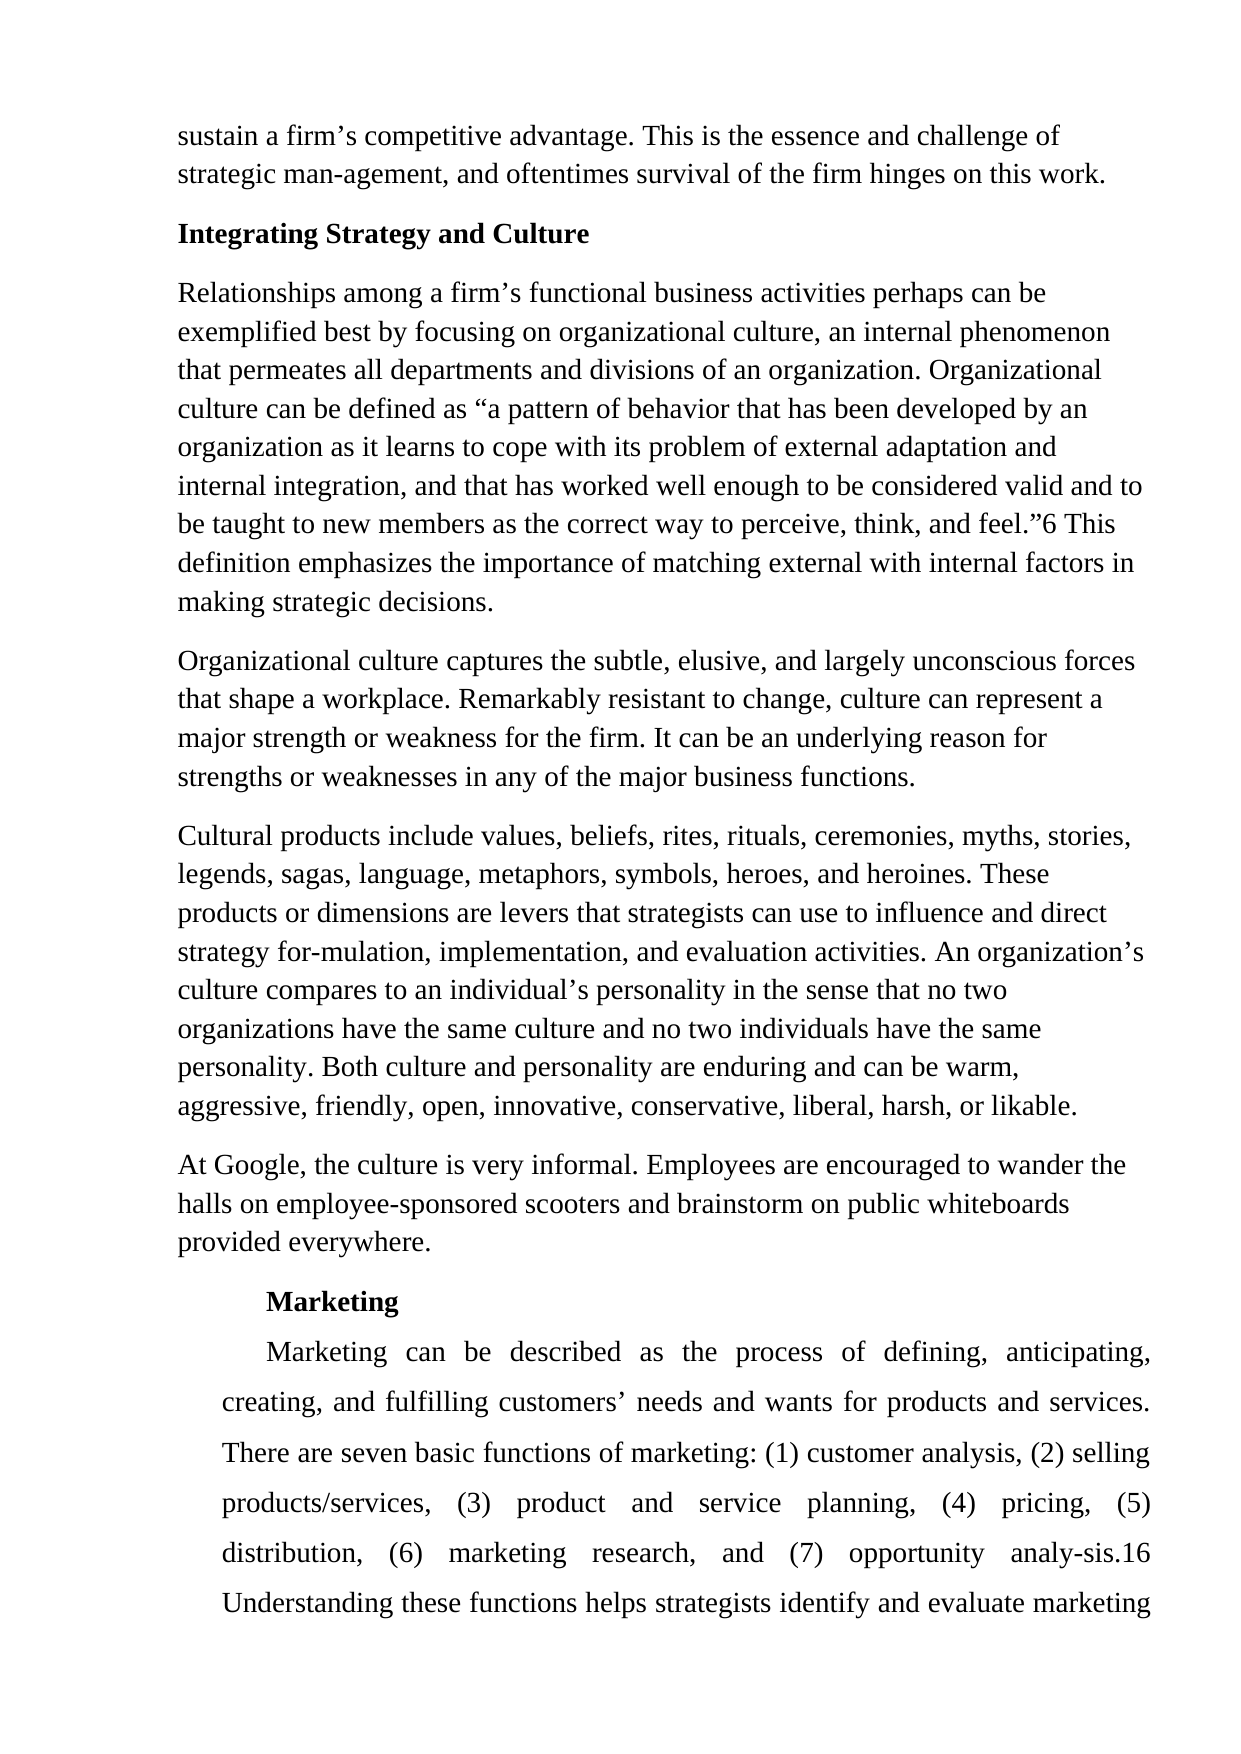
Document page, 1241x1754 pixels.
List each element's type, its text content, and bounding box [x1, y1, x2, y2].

text Organizational culture captures the subtle, elusive, and largely unconscious forces that shape a workplace. Remarkably resistant to change, culture can represent a major strength or weakness for the firm. It can be an underlying reason for strengths or weaknesses in any of the major business functions. [177, 643, 1152, 792]
text Marketing [222, 1284, 1152, 1317]
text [222, 1334, 1152, 1619]
text At Google, the culture is very informal. Employees are encouraged to wander the halls on employee-sponsored scooters and brainstorm on public whiteboards provided everywhere. [177, 1147, 1152, 1258]
text Integrating Strategy and Culture [177, 216, 1152, 249]
text Cultural products include values, beliefs, rites, rituals, ceremonies, myths, stories, legends, sagas, language, metaphors, symbols, heroes, and heroines. These products or dimensions are levers that strategists can use to influence and direct strategy for-mulation, implementation, and evaluation activities. An organization’s culture compares to an individual’s personality in the sense that no two organizations have the same culture and no two individuals have the same personality. Both culture and personality are enduring and can be warm, aggressive, friendly, open, innovative, conservative, liberal, harsh, or likable. [177, 818, 1152, 1121]
text Relationships among a firm’s functional business activities perhaps can be exemplified best by focusing on organizational culture, an internal phenomenon that permeates all departments and divisions of an organization. Organizational culture can be defined as “a pattern of behavior that has been developed by an organization as it learns to cope with its problem of external adaptation and internal integration, and that has worked well enough to be considered valid and to be taught to new members as the correct way to perceive, think, and feel.”6 This definition emphasizes the importance of matching external with internal factors in making strategic decisions. [177, 275, 1152, 617]
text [177, 118, 1152, 190]
